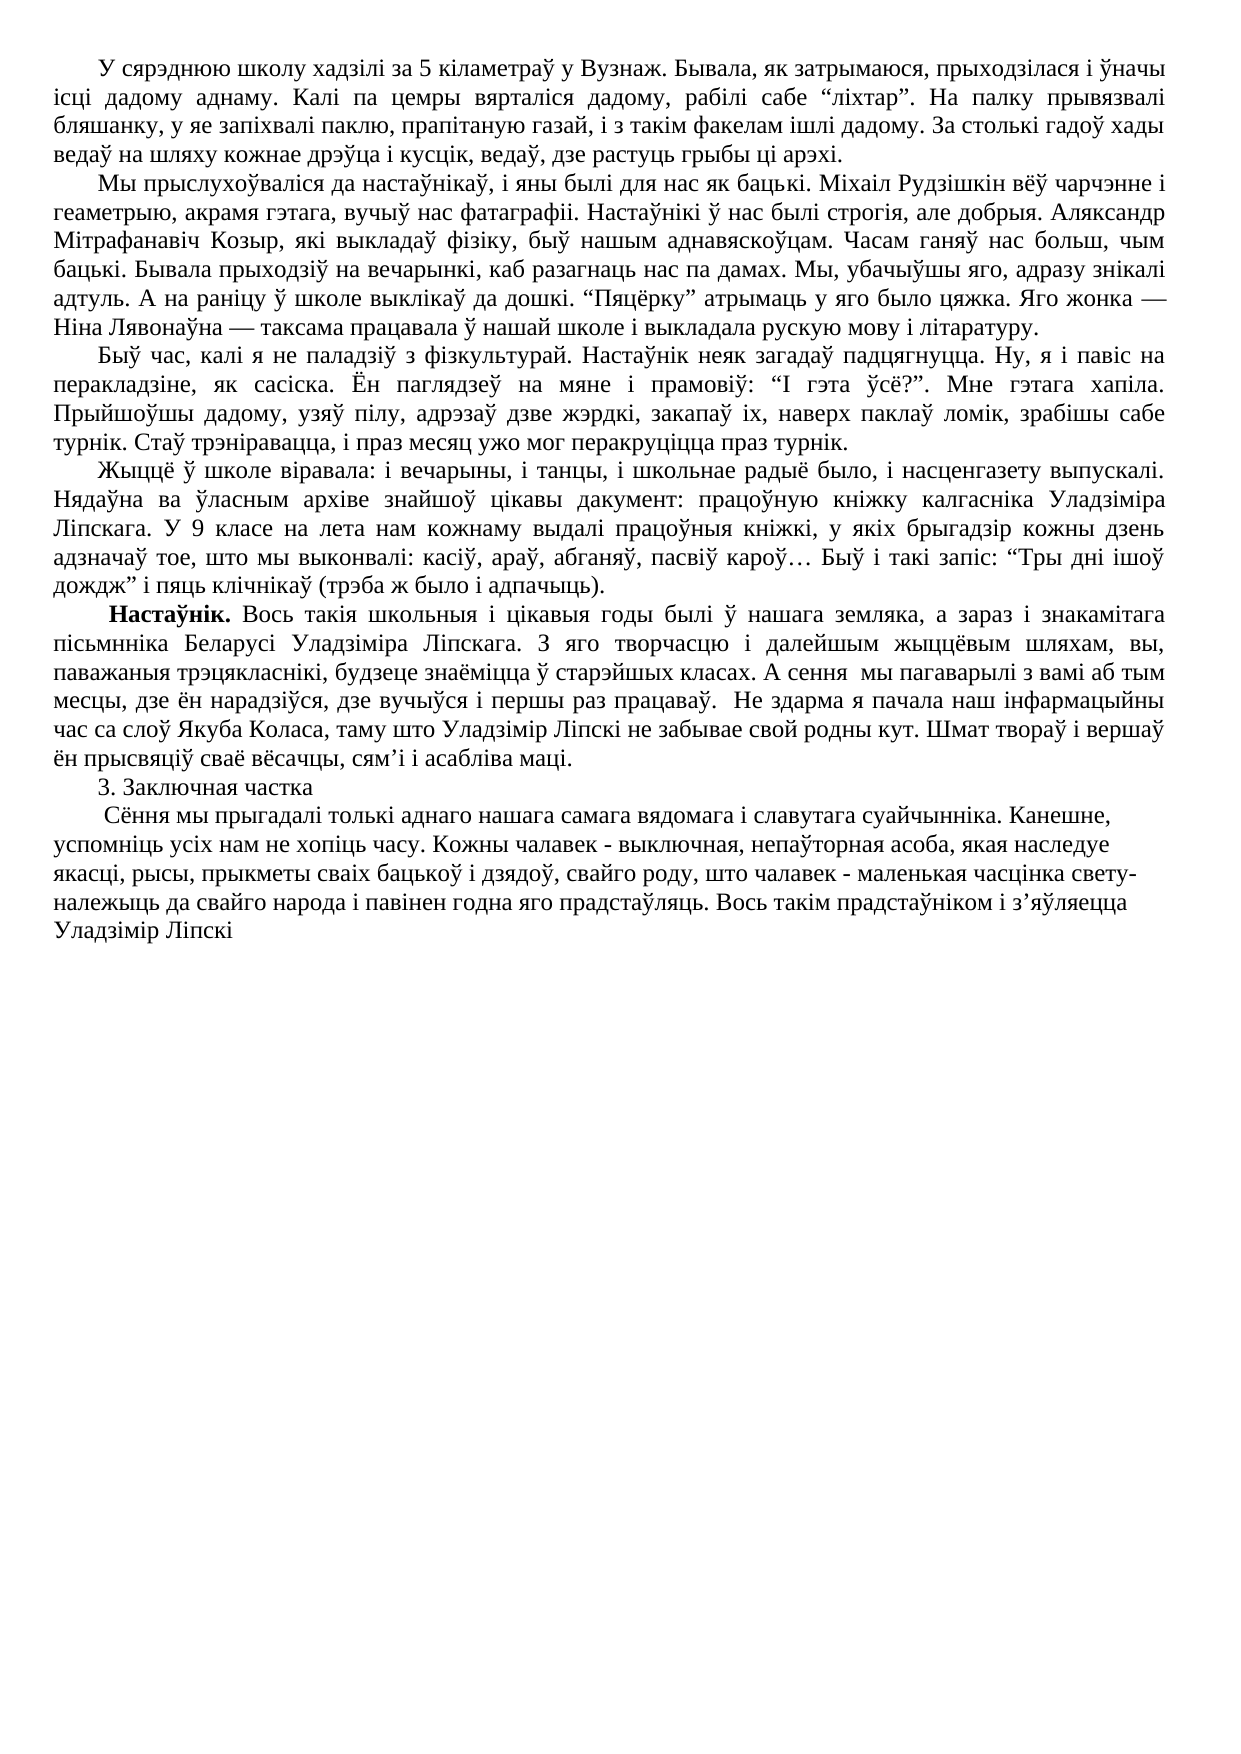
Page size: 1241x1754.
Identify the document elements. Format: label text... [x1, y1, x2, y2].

text Мы прыслухоўваліся да настаўнікаў, і яны былі для нас як бацькі. Міхаіл Рудзішкін вёў чарчэнне і геаметрыю, акрамя гэтага, вучыў нас фатаграфіі. Настаўнікі ў нас былі строгія, але добрыя. Аляксандр Мітрафанавіч Козыр, які выкладаў фізіку, быў нашым аднавяскоўцам. Часам ганяў нас больш, чым бацькі. Бывала прыходзіў на вечарынкі, каб разагнаць нас па дамах. Мы, убачыўшы яго, адразу знікалі адтуль. А на раніцу ў школе выклікаў да дошкі. “Пяцёрку” атрымаць у яго было цяжка. Яго жонка — Ніна Лявонаўна — таксама працавала ў нашай школе і выкладала рускую мову і літаратуру. [53, 168, 1166, 341]
text 3. Заключная частка [53, 772, 1166, 801]
text Жыццё ў школе віравала: і вечарыны, і танцы, і школьнае радыё было, і насценгазету выпускалі. Нядаўна ва ўласным архіве знайшоў цікавы дакумент: працоўную кніжку калгасніка Уладзіміра Ліпскага. У 9 класе на лета нам кожнаму выдалі працоўныя кніжкі, у якіх брыгадзір кожны дзень адзначаў тое, што мы выконвалі: касіў, араў, абганяў, пасвіў кароў… Быў і такі запіс: “Тры дні ішоў дождж” і пяць клічнікаў (трэба ж было і адпачыць). [53, 456, 1166, 599]
text У сярэднюю школу хадзілі за 5 кіламетраў у Вузнаж. Бывала, як затрымаюся, прыходзілася і ўначы ісці дадому аднаму. Калі па цемры вярталіся дадому, рабілі сабе “ліхтар”. На палку прывязвалі бляшанку, у яе запіхвалі паклю, прапітаную газай, і з такім факелам ішлі дадому. За столькі гадоў хады ведаў на шляху кожнае дрэўца і кусцік, ведаў, дзе растуць грыбы ці арэхі. [53, 53, 1166, 168]
text Быў час, калі я не паладзіў з фізкультурай. Настаўнік неяк загадаў падцягнуцца. Ну, я і павіс на перакладзіне, як сасіска. Ён паглядзеў на мяне і прамовіў: “І гэта ўсё?”. Мне гэтага хапіла. Прыйшоўшы дадому, узяў пілу, адрэзаў дзве жэрдкі, закапаў іх, наверх паклаў ломік, зрабішы сабе турнік. Стаў трэніравацца, і праз месяц ужо мог перакруціцца праз турнік. [53, 341, 1166, 456]
text Сёння мы прыгадалі толькі аднаго нашага самага вядомага і славутага суайчынніка. Канешне, успомніць усіх нам не хопіць часу. Кожны чалавек - выключная, непаўторная асоба, якая наследуе якасці, рысы, прыкметы сваіх бацькоў і дзядоў, свайго роду, што чалавек - маленькая часцінка свету-належыць да свайго народа і павінен годна яго прадстаўляць. Вось такім прадстаўніком і з’яўляецца Уладзімір Ліпскі [53, 801, 1166, 972]
text Настаўнік. Вось такія школьныя і цікавыя годы былі ў нашага земляка, а зараз і знакамітага пісьмнніка Беларусі Уладзіміра Ліпскага. З яго творчасцю і далейшым жыццёвым шляхам, вы, паважаныя трэцякласнікі, будзеце знаёміцца ў старэйшых класах. А сення мы пагаварылі з вамі аб тым месцы, дзе ён нарадзіўся, дзе вучыўся і першы раз працаваў. Не здарма я пачала наш інфармацыйны час са слоў Якуба Коласа, таму што Уладзімір Ліпскі не забывае свой родны кут. Шмат твораў і вершаў ён прысвяціў сваё вёсачцы, сям’і і асабліва маці. [53, 599, 1166, 772]
